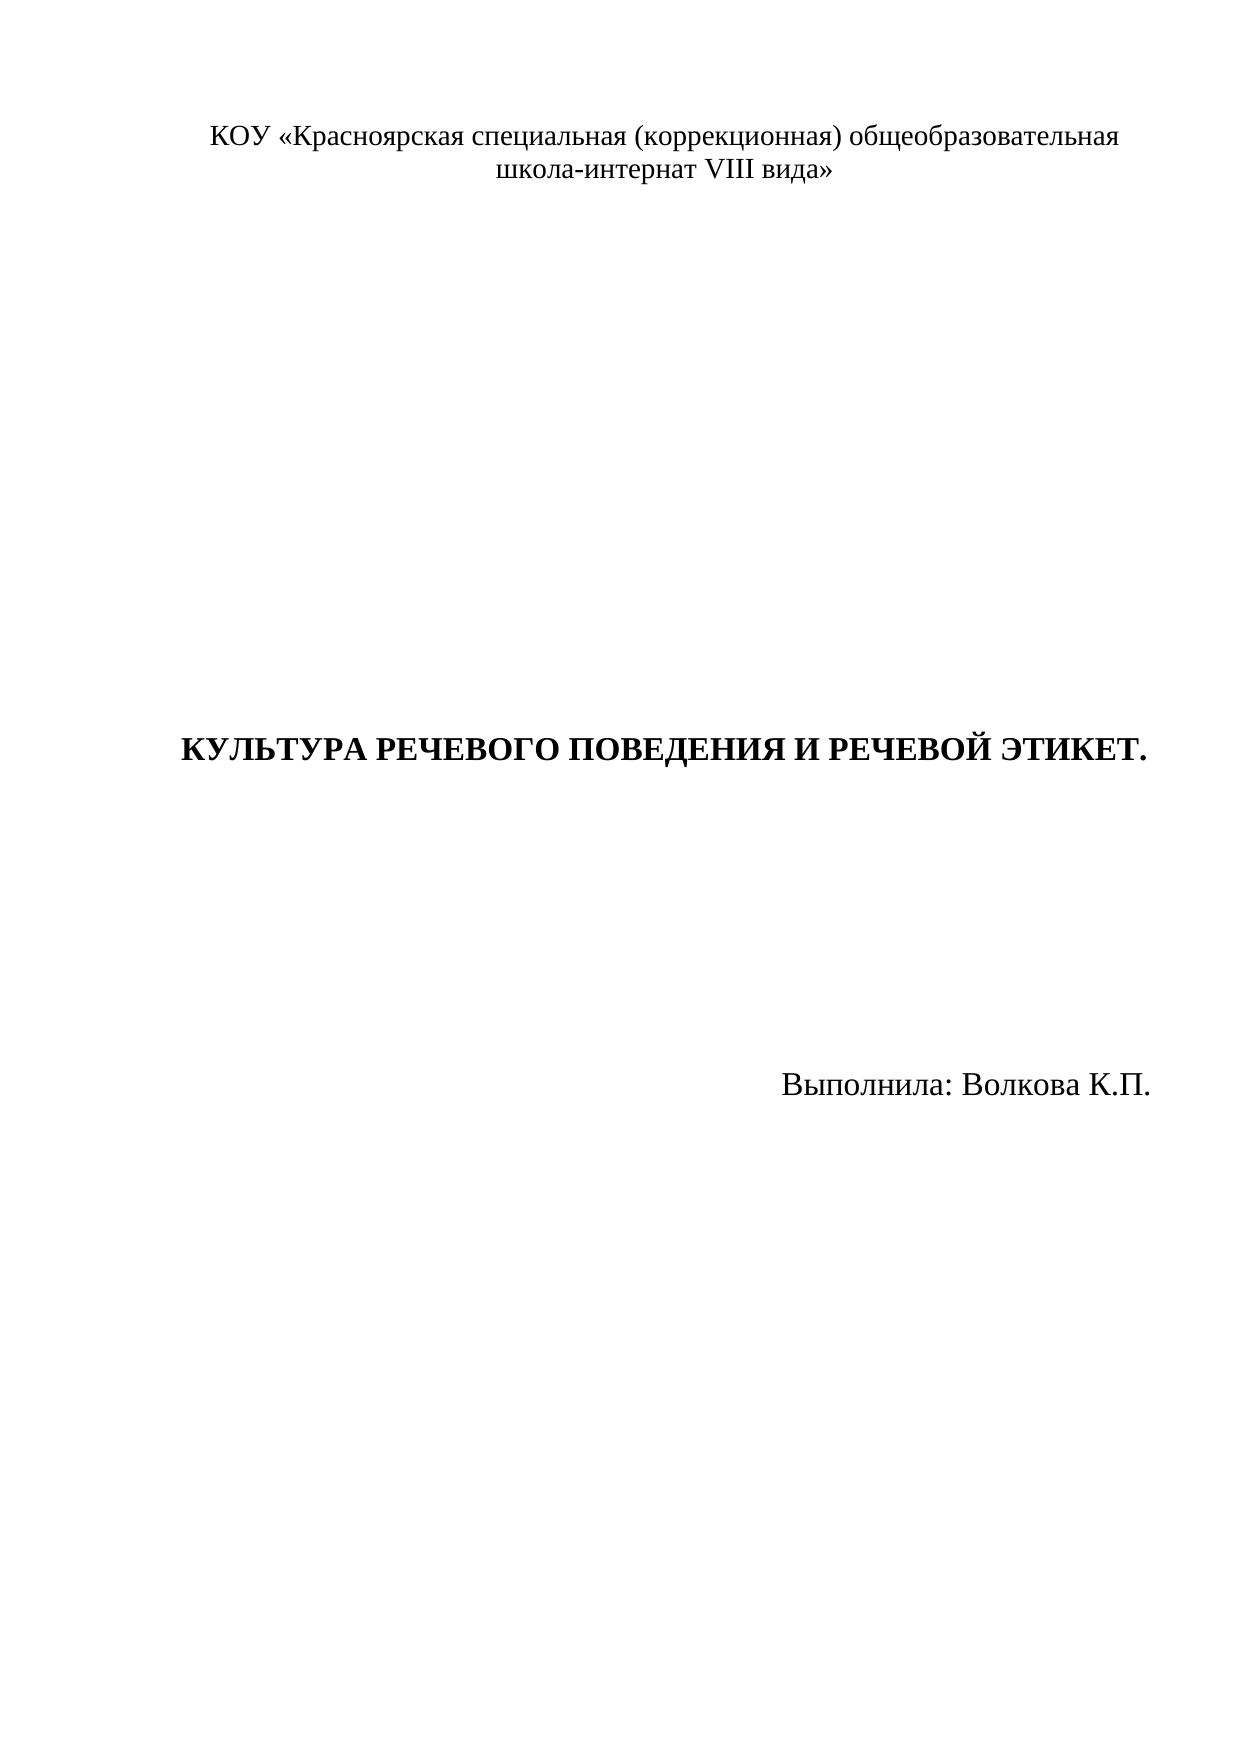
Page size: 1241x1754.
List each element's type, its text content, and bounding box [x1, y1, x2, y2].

text КОУ «Красноярская специальная (коррекционная) общеобразовательная школа-интернат VIII вида» [177, 118, 1152, 185]
text КУЛЬТУРА РЕЧЕВОГО ПОВЕДЕНИЯ И РЕЧЕВОЙ ЭТИКЕТ. [177, 729, 1152, 768]
text Выполнила: Волкова К.П. [177, 1064, 1152, 1102]
